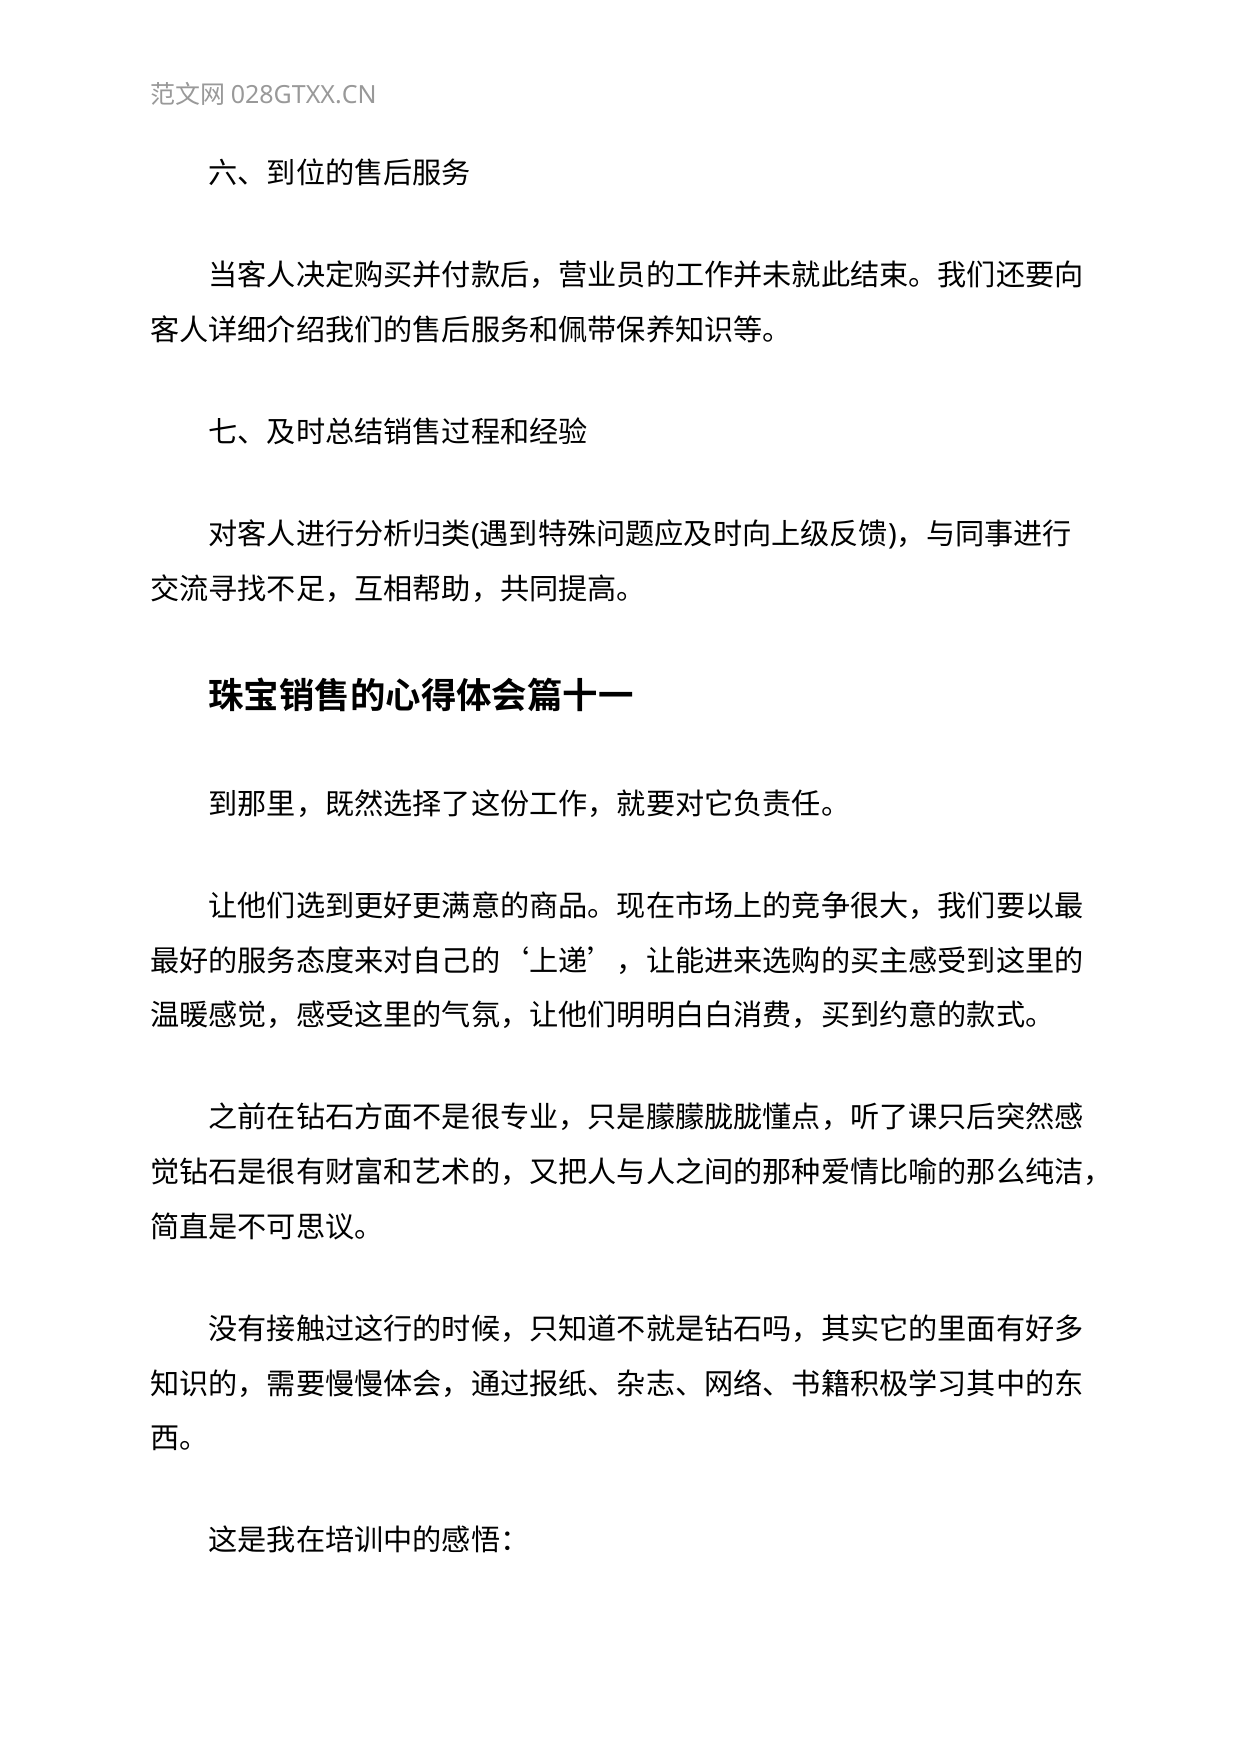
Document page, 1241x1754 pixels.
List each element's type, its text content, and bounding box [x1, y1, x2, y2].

text 让他们选到更好更满意的商品。现在市场上的竞争很大，我们要以最最好的服务态度来对自己的‘上递’，让能进来选购的买主感受到这里的温暖感觉，感受这里的气氛，让他们明明白白消费，买到约意的款式。 [150, 882, 1090, 1034]
text 到那里，既然选择了这份工作，就要对它负责任。 [150, 780, 1090, 823]
text 当客人决定购买并付款后，营业员的工作并未就此结束。我们还要向客人详细介绍我们的售后服务和佩带保养知识等。 [150, 252, 1090, 349]
text 对客人进行分析归类(遇到特殊问题应及时向上级反馈)，与同事进行交流寻找不足，互相帮助，共同提高。 [150, 510, 1090, 607]
text 六、到位的售后服务 [150, 150, 1090, 192]
text 没有接触过这行的时候，只知道不就是钻石吗，其实它的里面有好多知识的，需要慢慢体会，通过报纸、杂志、网络、书籍积极学习其中的东西。 [150, 1305, 1090, 1457]
text 七、及时总结销售过程和经验 [150, 408, 1090, 451]
text 这是我在培训中的感悟： [150, 1517, 1090, 1559]
text 之前在钻石方面不是很专业，只是朦朦胧胧懂点，听了课只后突然感觉钻石是很有财富和艺术的，又把人与人之间的那种爱情比喻的那么纯洁，简直是不可思议。 [150, 1094, 1090, 1246]
text 珠宝销售的心得体会篇十一 [150, 667, 1090, 718]
